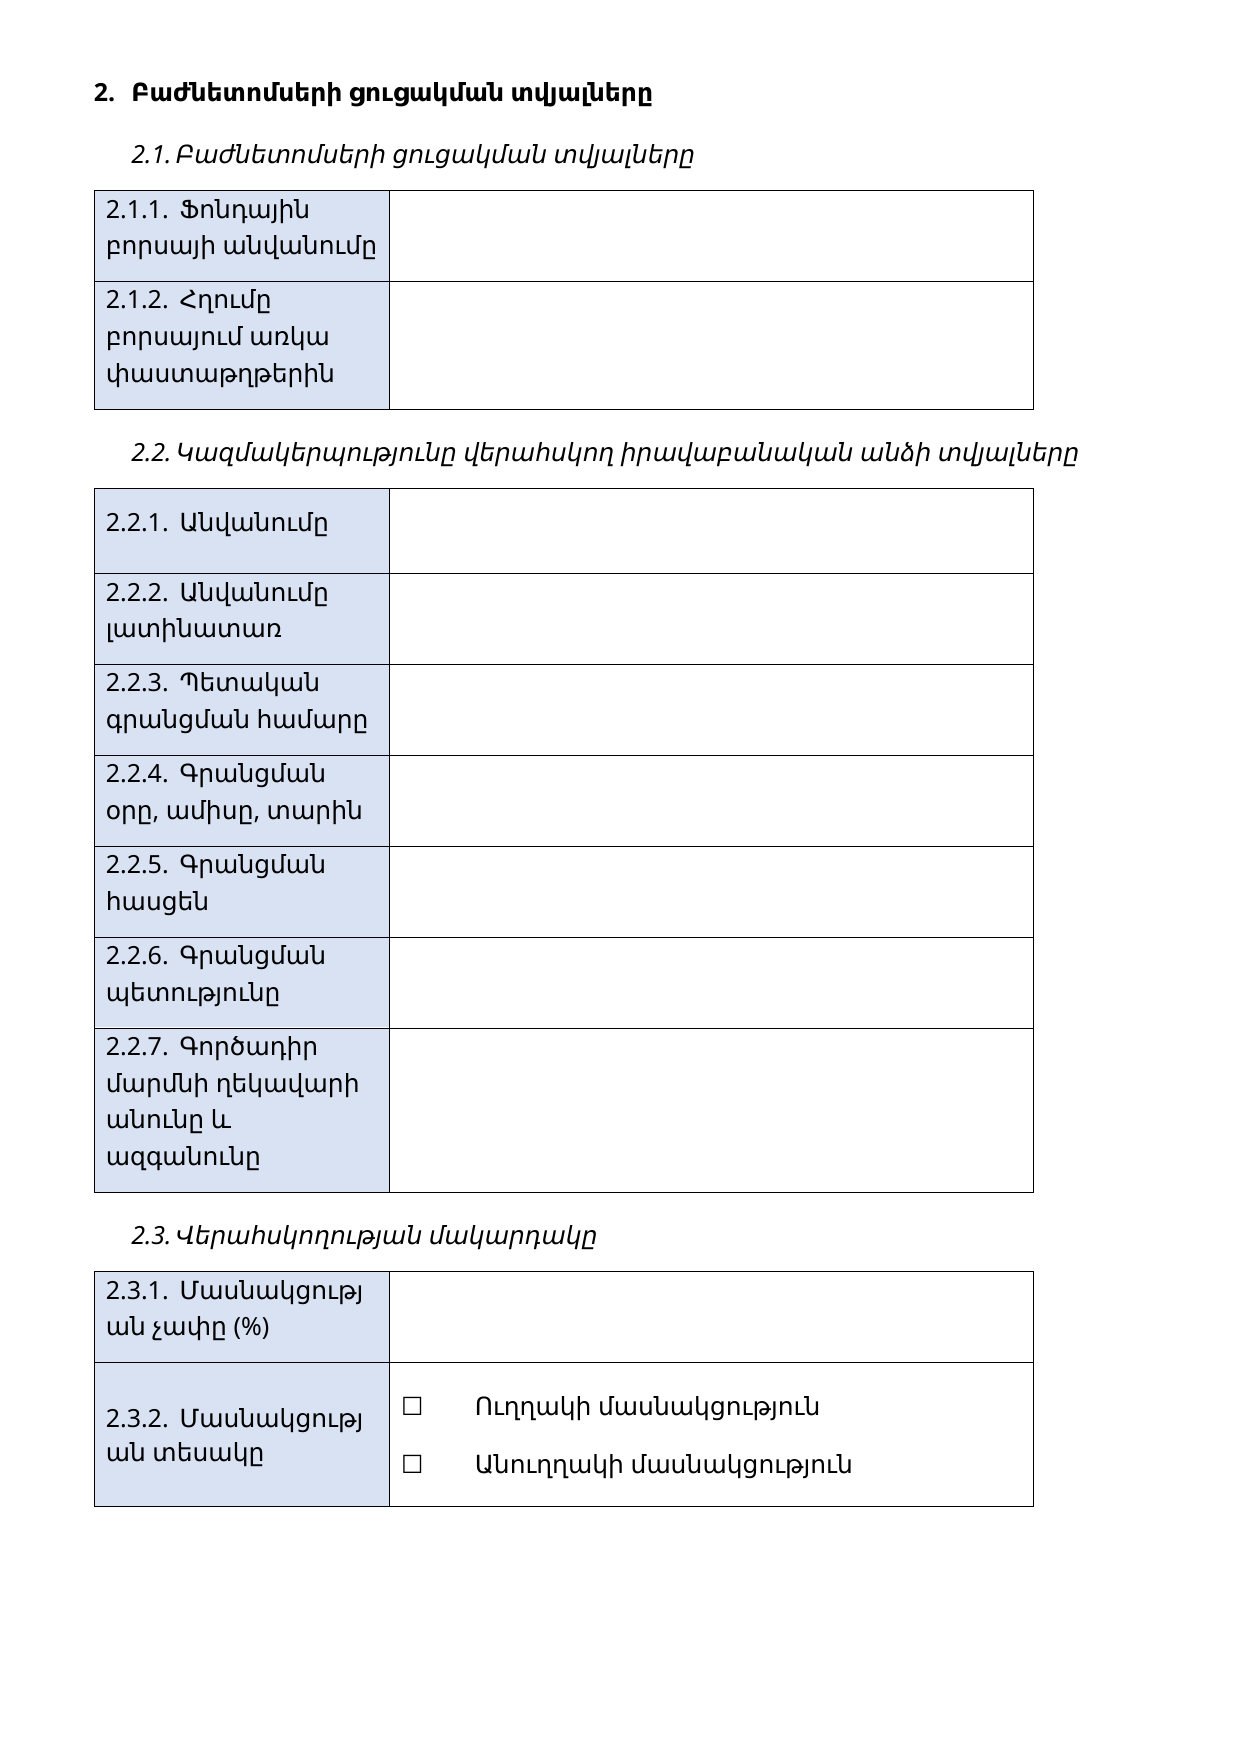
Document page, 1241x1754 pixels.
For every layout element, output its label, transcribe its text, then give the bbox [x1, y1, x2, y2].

table_cell [390, 665, 1033, 755]
table_cell [390, 1029, 1033, 1192]
table_cell [390, 574, 1033, 664]
table_header Մասնակցության չափը (%) [95, 1272, 389, 1362]
list Կազմակերպությունը վերահսկող իրավաբանական անձի տվյալները [131, 435, 1153, 469]
table_cell Անվանումը լատինատառ [95, 574, 389, 664]
table_header Անվանումը [95, 489, 389, 573]
table_cell [390, 847, 1033, 937]
list Բաժնետոմսերի ցուցակման տվյալները [94, 75, 1153, 109]
table_cell Հղումը բորսայում առկա փաստաթղթերին [95, 282, 389, 409]
table_cell Պետական գրանցման համարը [95, 665, 389, 755]
list Բաժնետոմսերի ցուցակման տվյալները [131, 137, 1153, 171]
table_header [390, 1272, 1033, 1362]
table_cell Մասնակցության տեսակը [95, 1363, 389, 1506]
table_cell ☐ Ուղղակի մասնակցություն ☐ Անուղղակի մասնակցություն [390, 1363, 1033, 1506]
table_cell [390, 282, 1033, 409]
list Վերահսկողության մակարդակը [131, 1218, 1153, 1252]
table_cell Գրանցման օրը, ամիսը, տարին [95, 756, 389, 846]
table_header Ֆոնդային բորսայի անվանումը [95, 191, 389, 281]
table_header [390, 191, 1033, 281]
table_cell Գրանցման պետությունը [95, 938, 389, 1027]
table_cell [390, 756, 1033, 846]
table_cell Գործադիր մարմնի ղեկավարի անունը և ազգանունը [95, 1029, 389, 1192]
table_cell Գրանցման հասցեն [95, 847, 389, 937]
table_header [390, 489, 1033, 573]
table_cell [390, 938, 1033, 1027]
